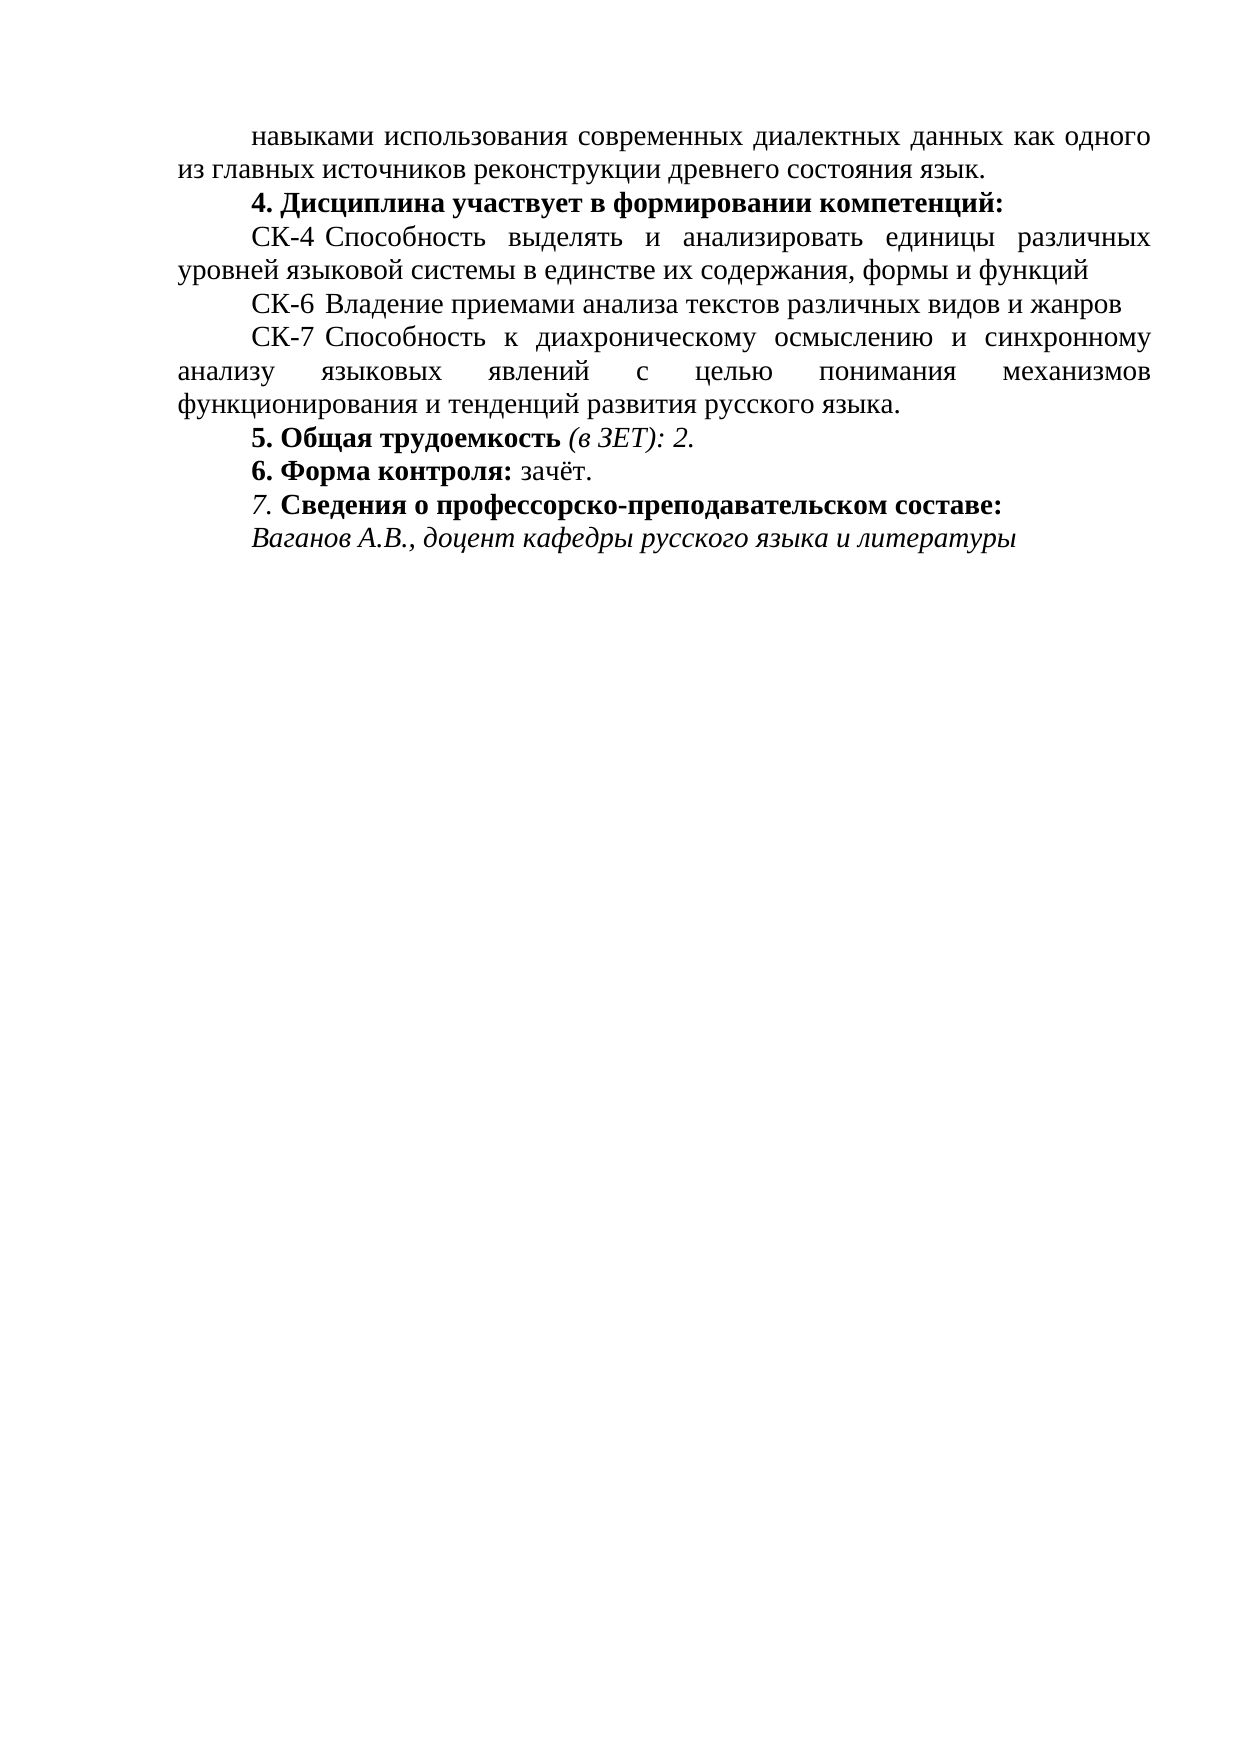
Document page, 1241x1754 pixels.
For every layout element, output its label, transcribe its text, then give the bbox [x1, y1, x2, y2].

text 6. Форма контроля: зачёт. [177, 453, 1152, 487]
text СК-6 Владение приемами анализа текстов различных видов и жанров [177, 286, 1152, 319]
text 7. Сведения о профессорско-преподавательском составе: [177, 487, 1152, 521]
text СК-4 Способность выделять и анализировать единицы различных уровней языковой системы в единстве их содержания, формы и функций [177, 219, 1152, 286]
text навыками использования современных диалектных данных как одного из главных источников реконструкции древнего состояния язык. [177, 118, 1152, 185]
text СК-7 Способность к диахроническому осмыслению и синхронному анализу языковых явлений с целью понимания механизмов функционирования и тенденций развития русского языка. [177, 319, 1152, 420]
text Ваганов А.В., доцент кафедры русского языка и литературы [177, 521, 1152, 554]
text 4. Дисциплина участвует в формировании компетенций: [177, 185, 1152, 219]
text 5. Общая трудоемкость (в ЗЕТ): 2. [177, 420, 1152, 453]
